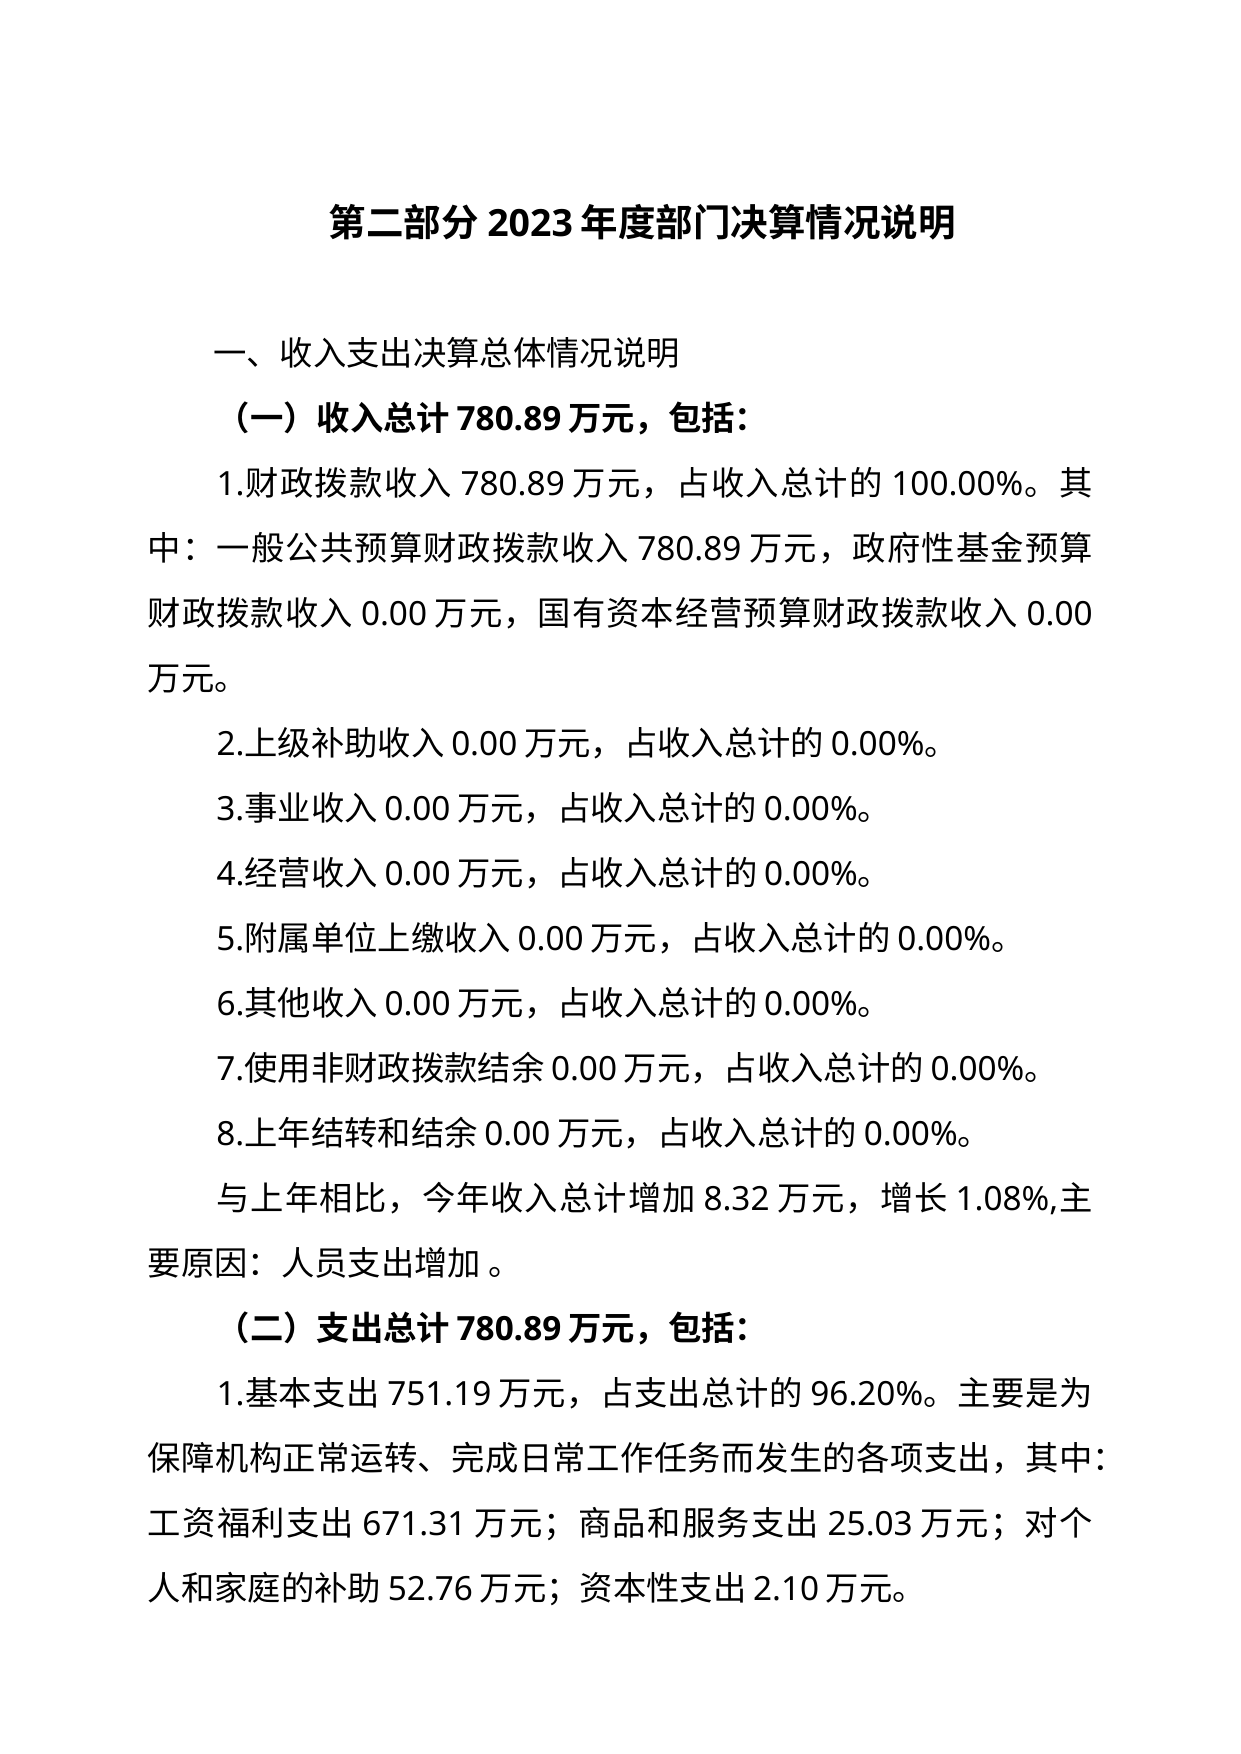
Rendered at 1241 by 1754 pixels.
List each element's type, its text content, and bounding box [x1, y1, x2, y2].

text 7.使用非财政拨款结余0.00万元，占收入总计的0.00%。 [148, 1033, 1093, 1098]
text 6.其他收入0.00万元，占收入总计的0.00%。 [148, 968, 1093, 1033]
text 8.上年结转和结余0.00万元，占收入总计的0.00%。 [148, 1098, 1093, 1163]
text （一）收入总计780.89万元，包括： [148, 383, 1093, 448]
text （二）支出总计780.89万元，包括： [148, 1293, 1093, 1358]
text 与上年相比，今年收入总计增加8.32万元，增长1.08%,主要原因：人员支出增加 。 [148, 1163, 1093, 1293]
text 一、收入支出决算总体情况说明 [148, 318, 1093, 383]
text 1.基本支出751.19万元，占支出总计的96.20%。主要是为保障机构正常运转、完成日常工作任务而发生的各项支出，其中：工资福利支出671.31万元；商品和服务支出25.03万元；对个人和家庭的补助52.76万元；资本性支出2.10万元。 [148, 1358, 1093, 1618]
text 第二部分 2023年度部门决算情况说明 [148, 188, 1093, 253]
text 5.附属单位上缴收入0.00万元，占收入总计的0.00%。 [148, 903, 1093, 968]
text 4.经营收入0.00万元，占收入总计的0.00%。 [148, 838, 1093, 903]
text 3.事业收入0.00万元，占收入总计的0.00%。 [148, 773, 1093, 838]
text 1.财政拨款收入780.89万元，占收入总计的100.00%。其中：一般公共预算财政拨款收入780.89万元，政府性基金预算财政拨款收入0.00万元，国有资本经营预算财政拨款收入0.00万元。 [148, 448, 1093, 708]
text 2.上级补助收入0.00万元，占收入总计的0.00%。 [148, 708, 1093, 773]
